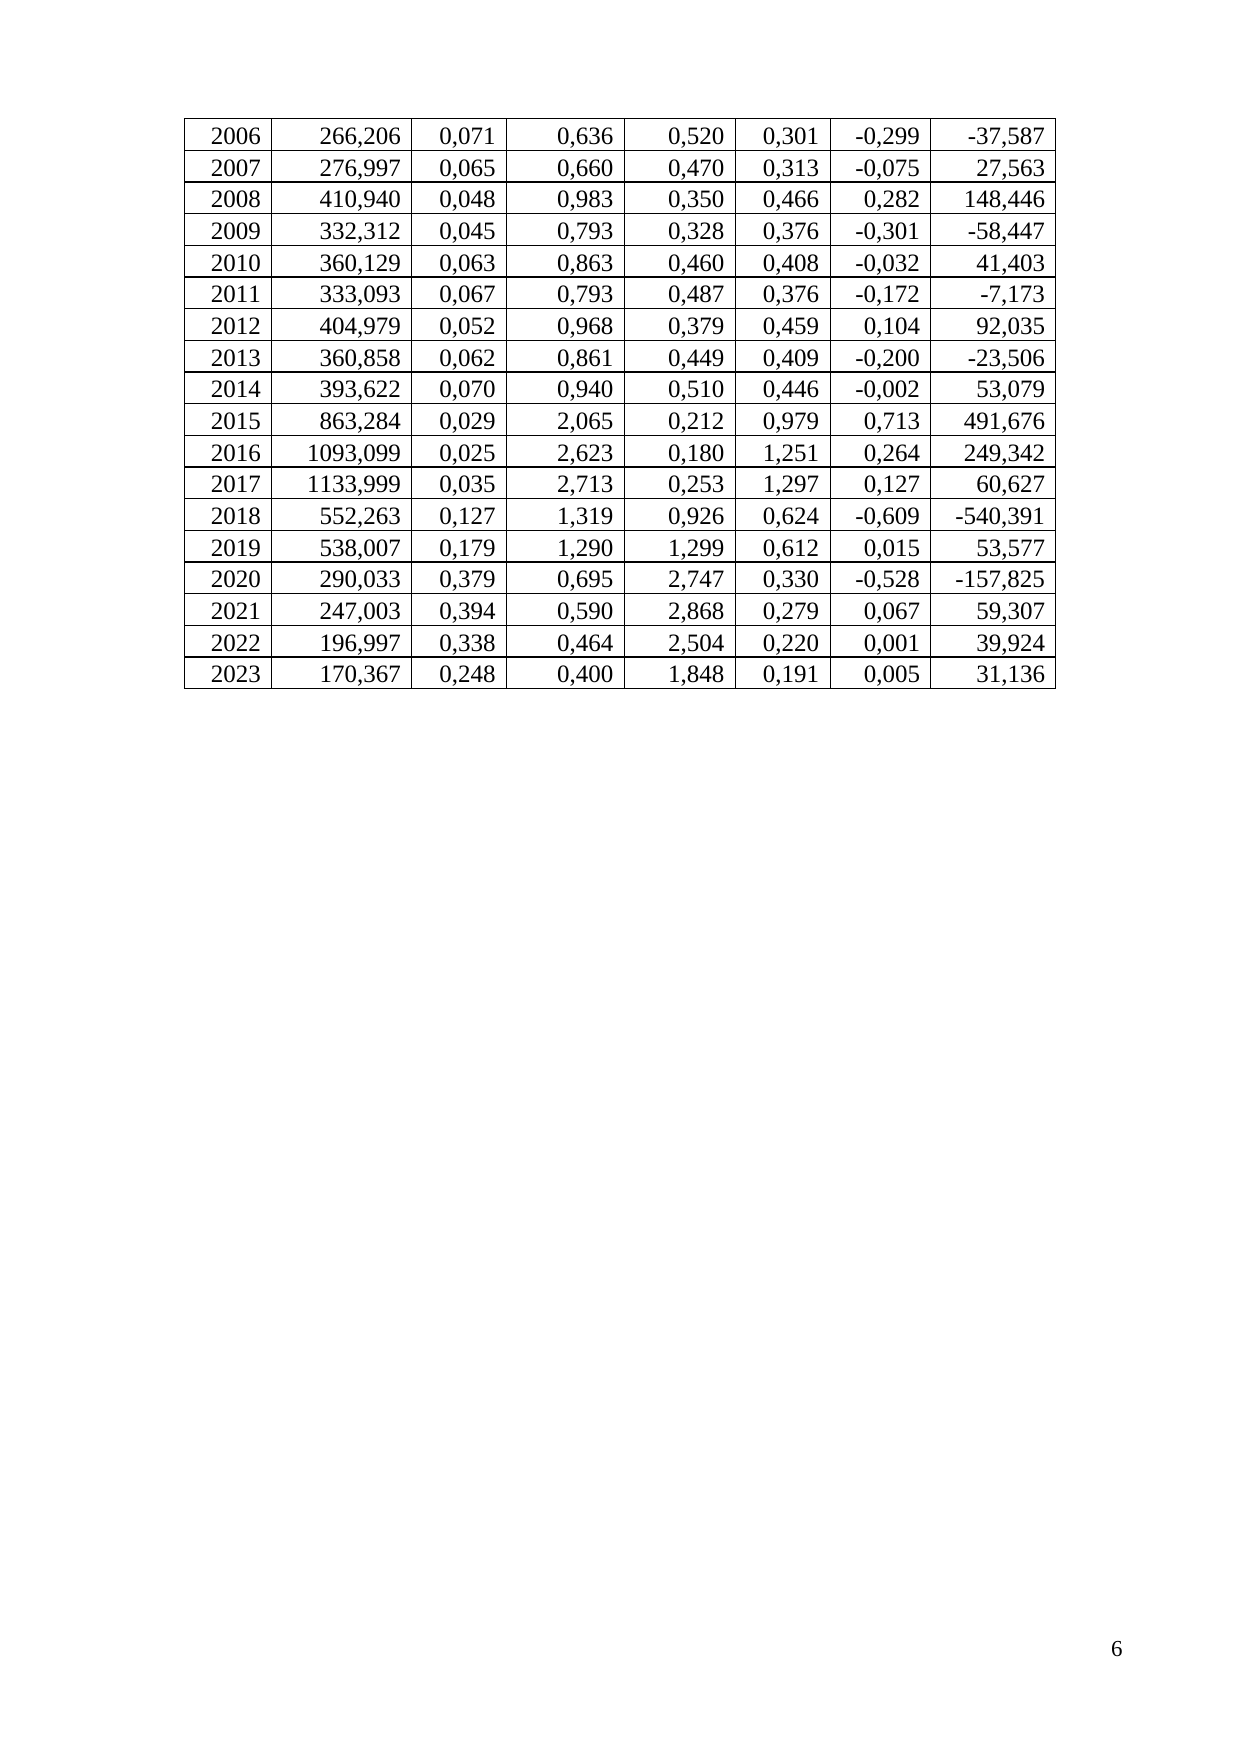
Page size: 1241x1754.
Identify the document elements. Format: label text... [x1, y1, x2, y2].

table_cell 0,376 [736, 278, 830, 308]
table_cell 0,338 [412, 626, 506, 656]
table_cell 266,206 [272, 119, 411, 150]
table_cell 1,251 [736, 436, 830, 466]
table_cell 2016 [185, 436, 271, 466]
table_cell 0,025 [412, 436, 506, 466]
table_cell 0,460 [625, 246, 735, 276]
table_cell 1,319 [507, 499, 624, 530]
table_cell 0,065 [412, 151, 506, 181]
table_cell 2013 [185, 341, 271, 371]
table_cell -37,587 [931, 119, 1055, 150]
table_cell -0,172 [831, 278, 930, 308]
table_cell 0,001 [831, 626, 930, 656]
table_cell 0,328 [625, 214, 735, 245]
table_cell 0,035 [412, 468, 506, 498]
table_cell 0,330 [736, 563, 830, 593]
table_cell 1,299 [625, 531, 735, 561]
table_cell 538,007 [272, 531, 411, 561]
table_cell 0,052 [412, 309, 506, 340]
table_cell 360,129 [272, 246, 411, 276]
table_cell 0,590 [507, 594, 624, 625]
table_cell 0,861 [507, 341, 624, 371]
table_cell 2,868 [625, 594, 735, 625]
table_cell 0,279 [736, 594, 830, 625]
table_cell 2018 [185, 499, 271, 530]
table_cell 2008 [185, 183, 271, 213]
table_cell 0,446 [736, 373, 830, 403]
table_cell 2,504 [625, 626, 735, 656]
table_cell 0,793 [507, 214, 624, 245]
table_cell 2012 [185, 309, 271, 340]
table_cell -0,609 [831, 499, 930, 530]
table_cell 0,379 [625, 309, 735, 340]
table_cell 290,033 [272, 563, 411, 593]
table_cell 0,520 [625, 119, 735, 150]
table_cell 0,220 [736, 626, 830, 656]
table_cell 0,248 [412, 658, 506, 688]
table_cell 0,045 [412, 214, 506, 245]
table_cell 0,264 [831, 436, 930, 466]
table_cell 0,394 [412, 594, 506, 625]
table_cell 0,487 [625, 278, 735, 308]
table_cell 0,313 [736, 151, 830, 181]
table_cell 2007 [185, 151, 271, 181]
table_cell 0,191 [736, 658, 830, 688]
table_cell 247,003 [272, 594, 411, 625]
table_cell 0,253 [625, 468, 735, 498]
table_cell -7,173 [931, 278, 1055, 308]
table_cell 1,848 [625, 658, 735, 688]
table_cell 170,367 [272, 658, 411, 688]
table_cell 404,979 [272, 309, 411, 340]
table_cell 2,713 [507, 468, 624, 498]
table_cell 1133,999 [272, 468, 411, 498]
table_cell 2019 [185, 531, 271, 561]
table_cell 0,127 [831, 468, 930, 498]
table_cell 0,350 [625, 183, 735, 213]
table_cell -157,825 [931, 563, 1055, 593]
table_cell 27,563 [931, 151, 1055, 181]
table_cell 333,093 [272, 278, 411, 308]
table_cell 0,968 [507, 309, 624, 340]
table_cell 0,624 [736, 499, 830, 530]
table_cell 0,793 [507, 278, 624, 308]
table_cell 0,029 [412, 404, 506, 435]
table_cell 2,747 [625, 563, 735, 593]
table_cell -0,301 [831, 214, 930, 245]
table_cell 0,409 [736, 341, 830, 371]
table_cell 393,622 [272, 373, 411, 403]
table_cell 0,179 [412, 531, 506, 561]
table_cell 92,035 [931, 309, 1055, 340]
table_cell 0,466 [736, 183, 830, 213]
table_cell -0,200 [831, 341, 930, 371]
table_cell 491,676 [931, 404, 1055, 435]
table_cell 0,636 [507, 119, 624, 150]
table_cell 0,660 [507, 151, 624, 181]
table_cell 0,063 [412, 246, 506, 276]
table_cell 0,863 [507, 246, 624, 276]
table_cell 360,858 [272, 341, 411, 371]
table_cell 0,067 [831, 594, 930, 625]
table_cell 332,312 [272, 214, 411, 245]
table_cell 0,048 [412, 183, 506, 213]
table_cell -0,075 [831, 151, 930, 181]
table_cell -0,299 [831, 119, 930, 150]
table_cell 1093,099 [272, 436, 411, 466]
table_cell -23,506 [931, 341, 1055, 371]
table_cell 2,623 [507, 436, 624, 466]
table_cell 0,376 [736, 214, 830, 245]
table_cell 0,926 [625, 499, 735, 530]
table_cell 60,627 [931, 468, 1055, 498]
table_cell 552,263 [272, 499, 411, 530]
table_cell 276,997 [272, 151, 411, 181]
table_cell 148,446 [931, 183, 1055, 213]
table_cell 0,695 [507, 563, 624, 593]
table_cell -540,391 [931, 499, 1055, 530]
table_cell -58,447 [931, 214, 1055, 245]
table_cell 196,997 [272, 626, 411, 656]
table_cell 39,924 [931, 626, 1055, 656]
table_cell 0,062 [412, 341, 506, 371]
table_cell 2020 [185, 563, 271, 593]
table_cell 0,015 [831, 531, 930, 561]
table_cell 0,449 [625, 341, 735, 371]
table_cell 410,940 [272, 183, 411, 213]
table_cell -0,528 [831, 563, 930, 593]
table_cell 0,301 [736, 119, 830, 150]
table_cell 0,127 [412, 499, 506, 530]
table_cell 0,940 [507, 373, 624, 403]
table_cell 0,470 [625, 151, 735, 181]
table_cell 0,212 [625, 404, 735, 435]
table_cell 0,379 [412, 563, 506, 593]
table_cell 53,079 [931, 373, 1055, 403]
table_cell 2009 [185, 214, 271, 245]
table_cell 0,180 [625, 436, 735, 466]
table_cell 41,403 [931, 246, 1055, 276]
table_cell 0,070 [412, 373, 506, 403]
table_cell 2015 [185, 404, 271, 435]
table_cell 59,307 [931, 594, 1055, 625]
table_cell 0,005 [831, 658, 930, 688]
table_cell 0,510 [625, 373, 735, 403]
table_cell 0,408 [736, 246, 830, 276]
table_cell 2011 [185, 278, 271, 308]
table_cell 31,136 [931, 658, 1055, 688]
table_cell 2023 [185, 658, 271, 688]
table_cell 2021 [185, 594, 271, 625]
table_cell 0,067 [412, 278, 506, 308]
table_cell 2006 [185, 119, 271, 150]
table_cell 0,104 [831, 309, 930, 340]
table_cell 0,282 [831, 183, 930, 213]
table_cell 2017 [185, 468, 271, 498]
table_cell 2014 [185, 373, 271, 403]
table_cell 0,071 [412, 119, 506, 150]
table_cell 2022 [185, 626, 271, 656]
table_cell 0,612 [736, 531, 830, 561]
table_cell 1,290 [507, 531, 624, 561]
table_cell 0,979 [736, 404, 830, 435]
table_cell 2010 [185, 246, 271, 276]
table_cell 2,065 [507, 404, 624, 435]
table_cell 249,342 [931, 436, 1055, 466]
table_cell 53,577 [931, 531, 1055, 561]
table_cell 0,713 [831, 404, 930, 435]
table_cell -0,002 [831, 373, 930, 403]
table_cell -0,032 [831, 246, 930, 276]
table_cell 0,459 [736, 309, 830, 340]
table_cell 0,464 [507, 626, 624, 656]
table_cell 0,400 [507, 658, 624, 688]
table_cell 863,284 [272, 404, 411, 435]
table_cell 0,983 [507, 183, 624, 213]
table_cell 1,297 [736, 468, 830, 498]
